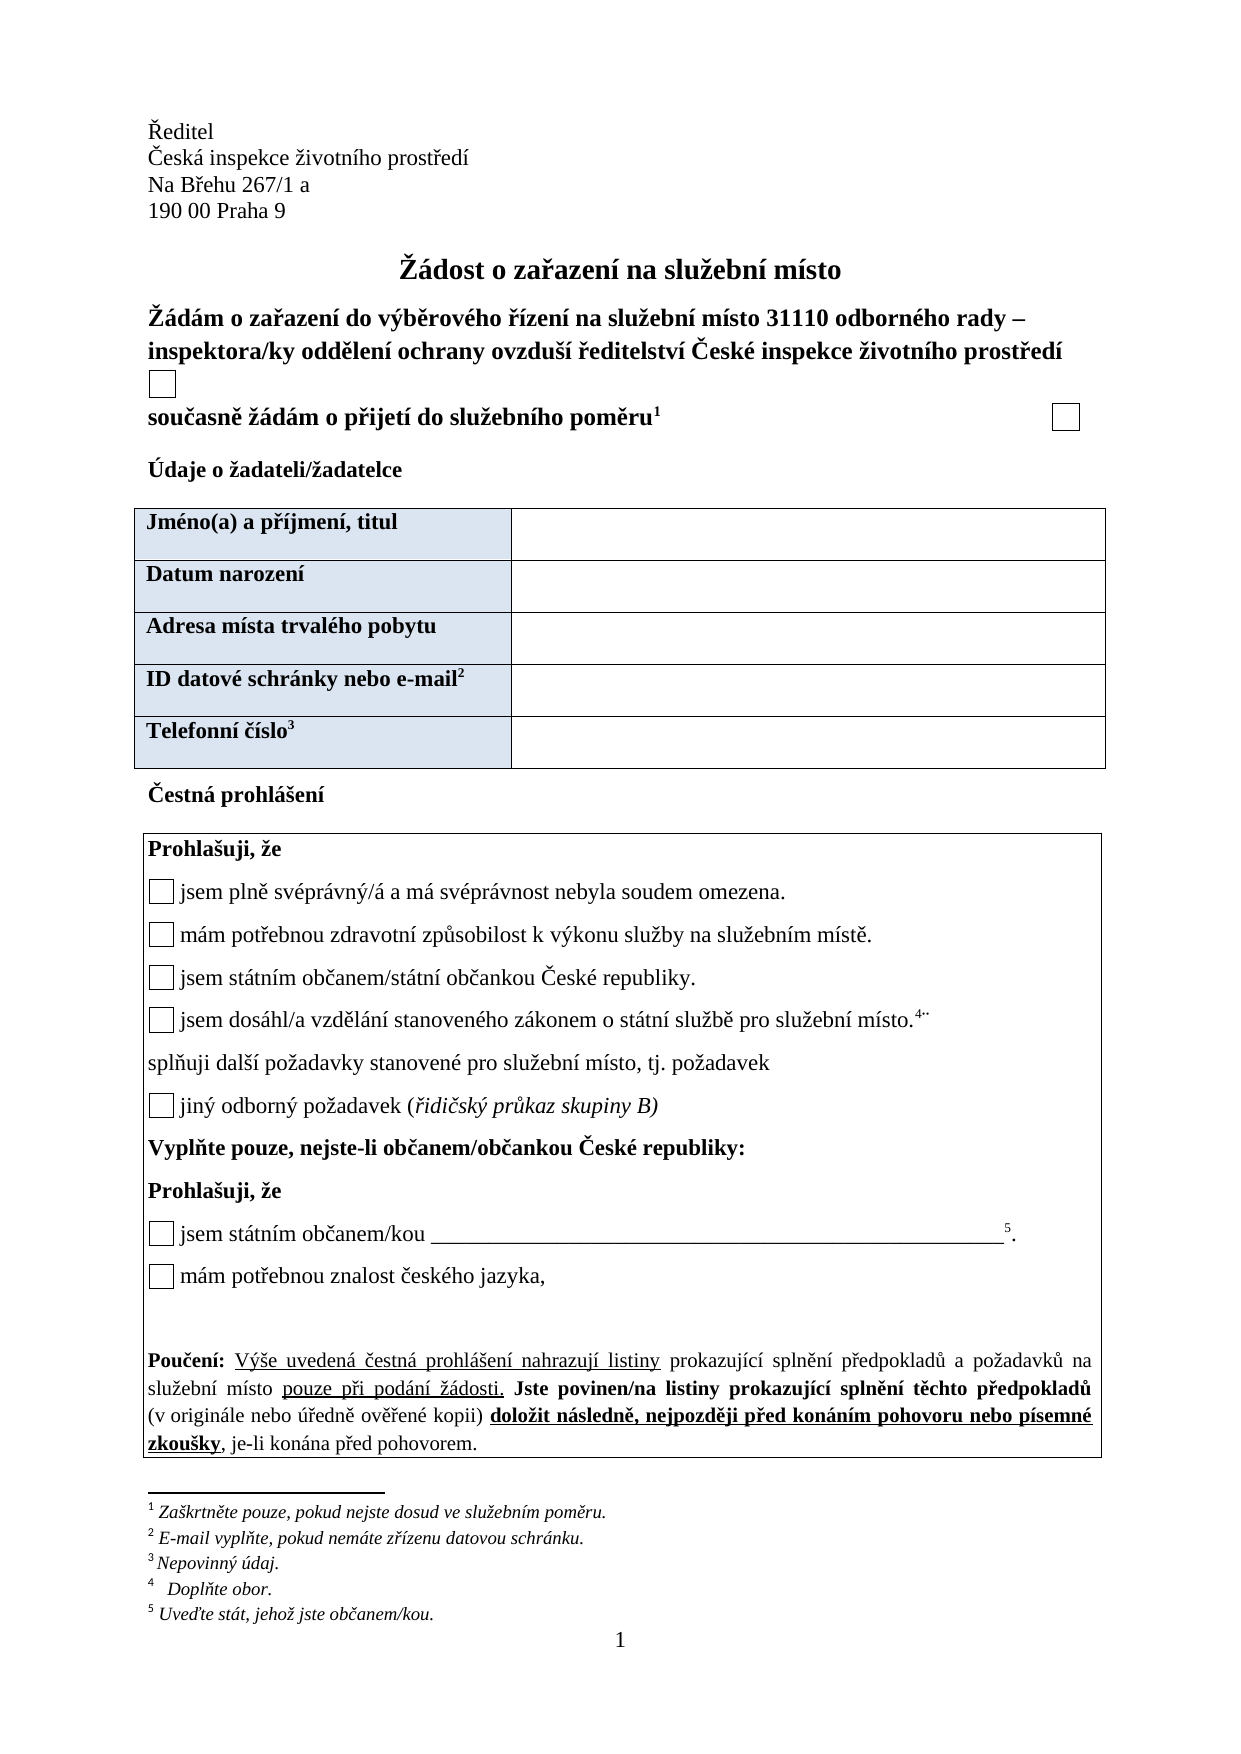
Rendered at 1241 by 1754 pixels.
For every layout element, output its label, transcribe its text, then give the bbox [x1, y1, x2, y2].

text jsem státním občanem/státní občankou České republiky. [144, 961, 1101, 990]
text Poučení: Výše uvedená čestná prohlášení nahrazují listiny prokazující splnění předpokladů a požadavků na služební místo pouze při podání žádosti. Jste povinen/na listiny prokazující splnění těchto předpokladů (v originále nebo úředně ověřené kopii) doložit následně, nejpozději před konáním pohovoru nebo písemné zkoušky, je-li konána před pohovorem. [144, 1345, 1101, 1457]
table_cell [512, 717, 1105, 768]
text Údaje o žadateli/žadatelce [148, 456, 1092, 483]
table_header [512, 509, 1105, 559]
text mám potřebnou zdravotní způsobilost k výkonu služby na služebním místě. [144, 918, 1101, 947]
text mám potřebnou znalost českého jazyka, [144, 1259, 1101, 1289]
text Prohlašuji, že [144, 1174, 1101, 1203]
table_cell [512, 561, 1105, 612]
table_cell Adresa místa trvalého pobytu [135, 613, 511, 664]
table_cell [512, 613, 1105, 664]
text jsem dosáhl/a vzdělání stanoveného zákonem o státní službě pro služební místo.¨ [144, 1003, 1101, 1033]
text Ředitel [148, 118, 1092, 144]
text Vyplňte pouze, nejste-li občanem/občankou České republiky: [144, 1131, 1101, 1161]
table_cell ID datové schránky nebo e-mail [135, 665, 511, 716]
text Na Břehu 267/1 a [148, 171, 1092, 197]
text jsem státním občanem/kou __________________________________________________. [144, 1217, 1101, 1246]
text Prohlašuji, že [144, 834, 1101, 862]
text jsem plně svéprávný/á a má svéprávnost nebyla soudem omezena. [144, 875, 1101, 904]
text jiný odborný požadavek (řidičský průkaz skupiny B) [144, 1089, 1101, 1118]
text Čestná prohlášení [148, 781, 1092, 808]
table_header Jméno(a) a příjmení, titul [135, 509, 511, 559]
text Žádám o zařazení do výběrového řízení na služební místo 31110 odborného rady – inspektora/ky oddělení ochrany ovzduší ředitelství České inspekce životního prostředí současně žádám o přijetí do služebního poměru [148, 303, 1092, 431]
table_cell [512, 665, 1105, 716]
table_cell Telefonní číslo [135, 717, 511, 768]
text Žádost o zařazení na služební místo [148, 252, 1092, 286]
text 190 00 Praha 9 [148, 197, 1092, 223]
text Česká inspekce životního prostředí [148, 144, 1092, 171]
text splňuji další požadavky stanovené pro služební místo, tj. požadavek [144, 1046, 1101, 1075]
table_cell Datum narození [135, 561, 511, 612]
